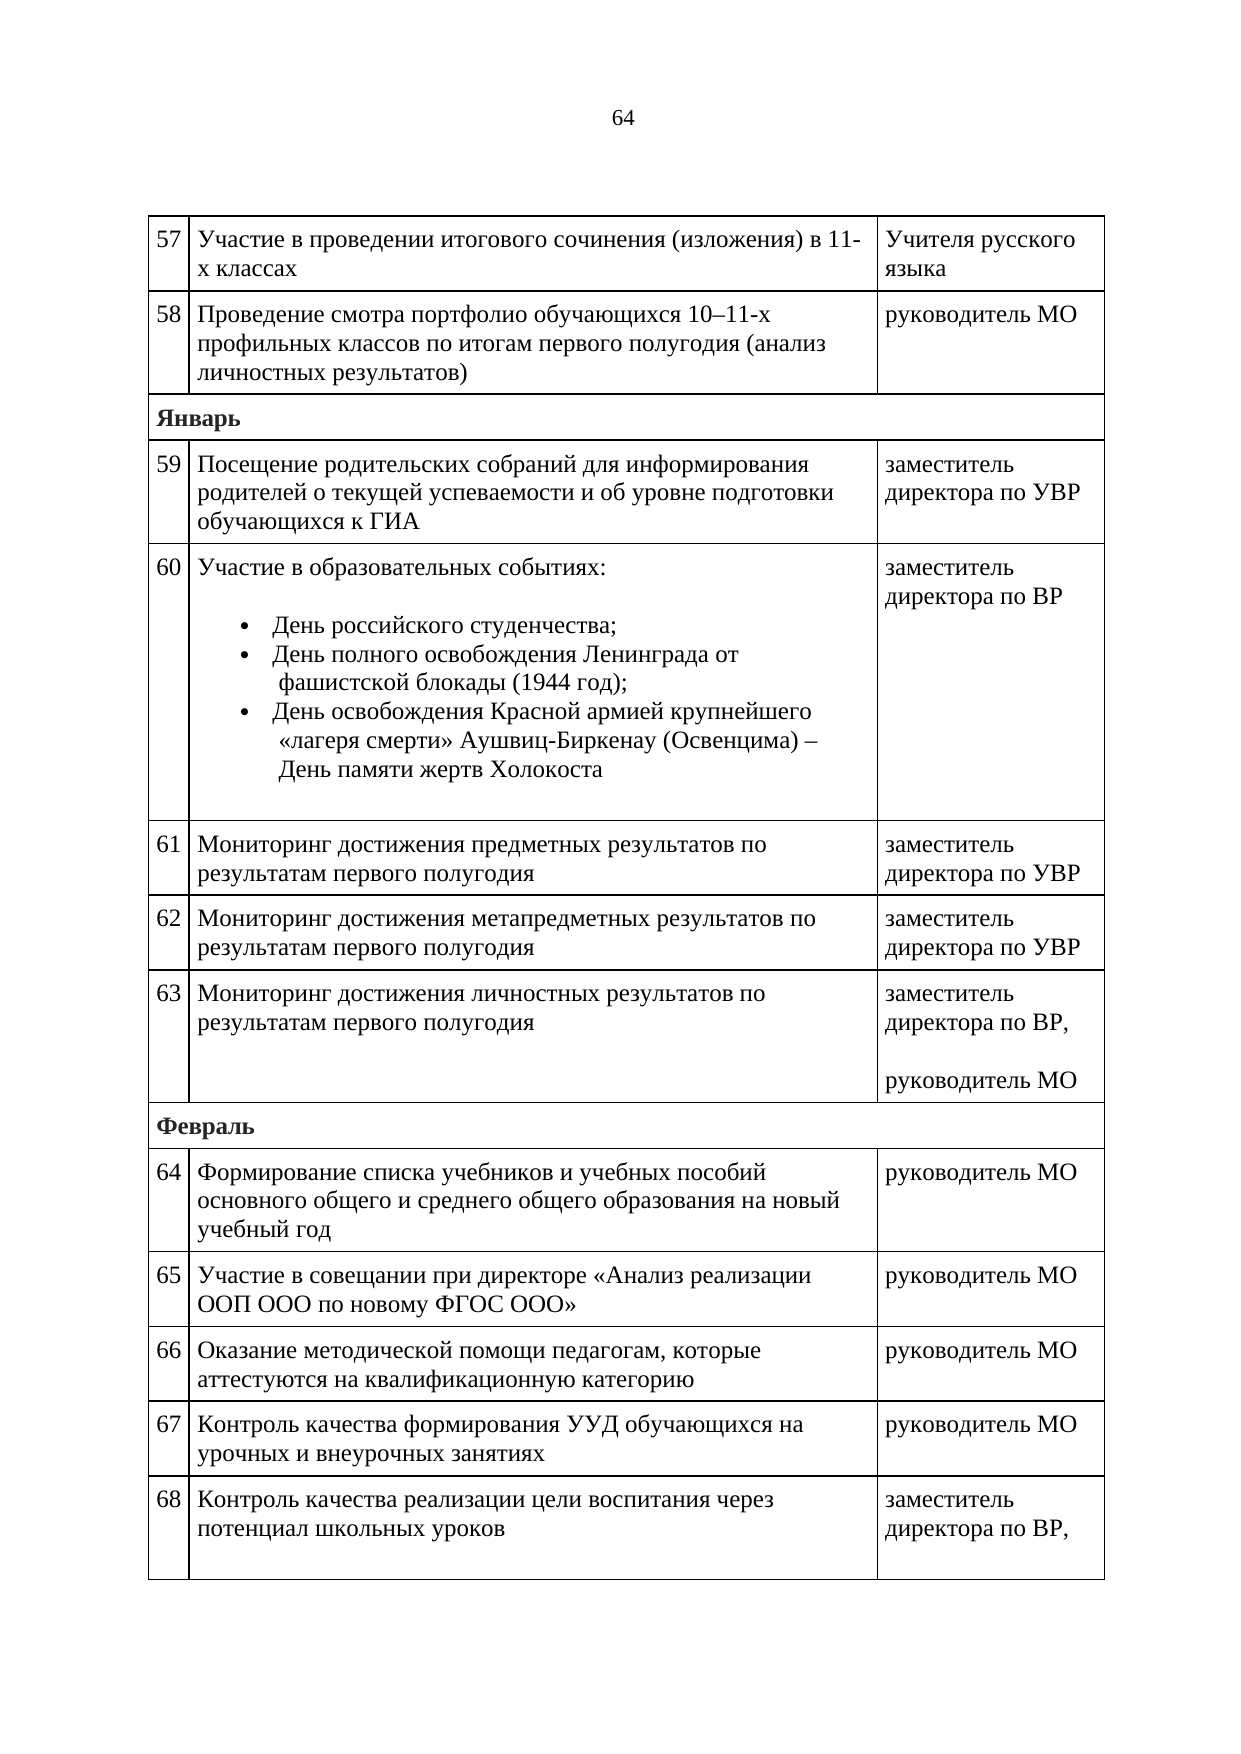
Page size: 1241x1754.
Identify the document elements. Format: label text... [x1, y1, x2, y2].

table_cell руководитель МО [878, 1327, 1104, 1400]
table_cell заместитель директора по УВР [878, 821, 1104, 894]
table_cell Формирование списка учебников и учебных пособий основного общего и среднего общего образования на новый учебный год [190, 1149, 877, 1251]
table_cell 62 [149, 896, 188, 969]
table_cell 58 [149, 292, 188, 393]
table_cell заместитель директора по УВР [878, 896, 1104, 969]
table_cell Мониторинг достижения личностных результатов по результатам первого полугодия [190, 971, 877, 1101]
table_cell руководитель МО [878, 292, 1104, 393]
table_cell Мониторинг достижения предметных результатов по результатам первого полугодия [190, 821, 877, 894]
table_cell 59 [149, 441, 188, 543]
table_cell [878, 1477, 1104, 1579]
table_cell Участие в совещании при директоре «Анализ реализации ООП ООО по новому ФГОС ООО» [190, 1252, 877, 1326]
table_cell Контроль качества формирования УУД обучающихся на урочных и внеурочных занятиях [190, 1402, 877, 1475]
table_cell 63 [149, 971, 188, 1101]
table_cell 57 [149, 217, 188, 290]
table_cell заместитель директора по УВР [878, 441, 1104, 543]
table_cell 65 [149, 1252, 188, 1326]
table_cell Январь [149, 395, 1104, 439]
table_cell Участие в проведении итогового сочинения (изложения) в 11-х классах [190, 217, 877, 290]
table_cell 64 [149, 1149, 188, 1251]
table_cell заместитель директора по ВР [878, 544, 1104, 819]
table_cell Февраль [149, 1103, 1104, 1147]
table_cell руководитель МО [878, 1402, 1104, 1475]
table_cell Оказание методической помощи педагогам, которые аттестуются на квалификационную категорию [190, 1327, 877, 1400]
table_cell Мониторинг достижения метапредметных результатов по результатам первого полугодия [190, 896, 877, 969]
table_cell 66 [149, 1327, 188, 1400]
table_cell заместитель директора по ВР, руководитель МО [878, 971, 1104, 1101]
table_cell 61 [149, 821, 188, 894]
table_cell 67 [149, 1402, 188, 1475]
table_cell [190, 1477, 877, 1579]
table_cell руководитель МО [878, 1149, 1104, 1251]
table_cell Учителя русского языка [878, 217, 1104, 290]
table_cell Участие в образовательных событиях: День российского студенчества; День полного освобождения Ленинграда от фашистской блокады (1944 год); День освобождения Красной армией крупнейшего «лагеря смерти» Аушвиц-Биркенау (Освенцима) – День памяти жертв Холокоста [190, 544, 877, 819]
table_cell 60 [149, 544, 188, 819]
table_cell Проведение смотра портфолио обучающихся 10–11-х профильных классов по итогам первого полугодия (анализ личностных результатов) [190, 292, 877, 393]
table_cell Посещение родительских собраний для информирования родителей о текущей успеваемости и об уровне подготовки обучающихся к ГИА [190, 441, 877, 543]
table_cell руководитель МО [878, 1252, 1104, 1326]
table_cell 68 [149, 1477, 188, 1579]
